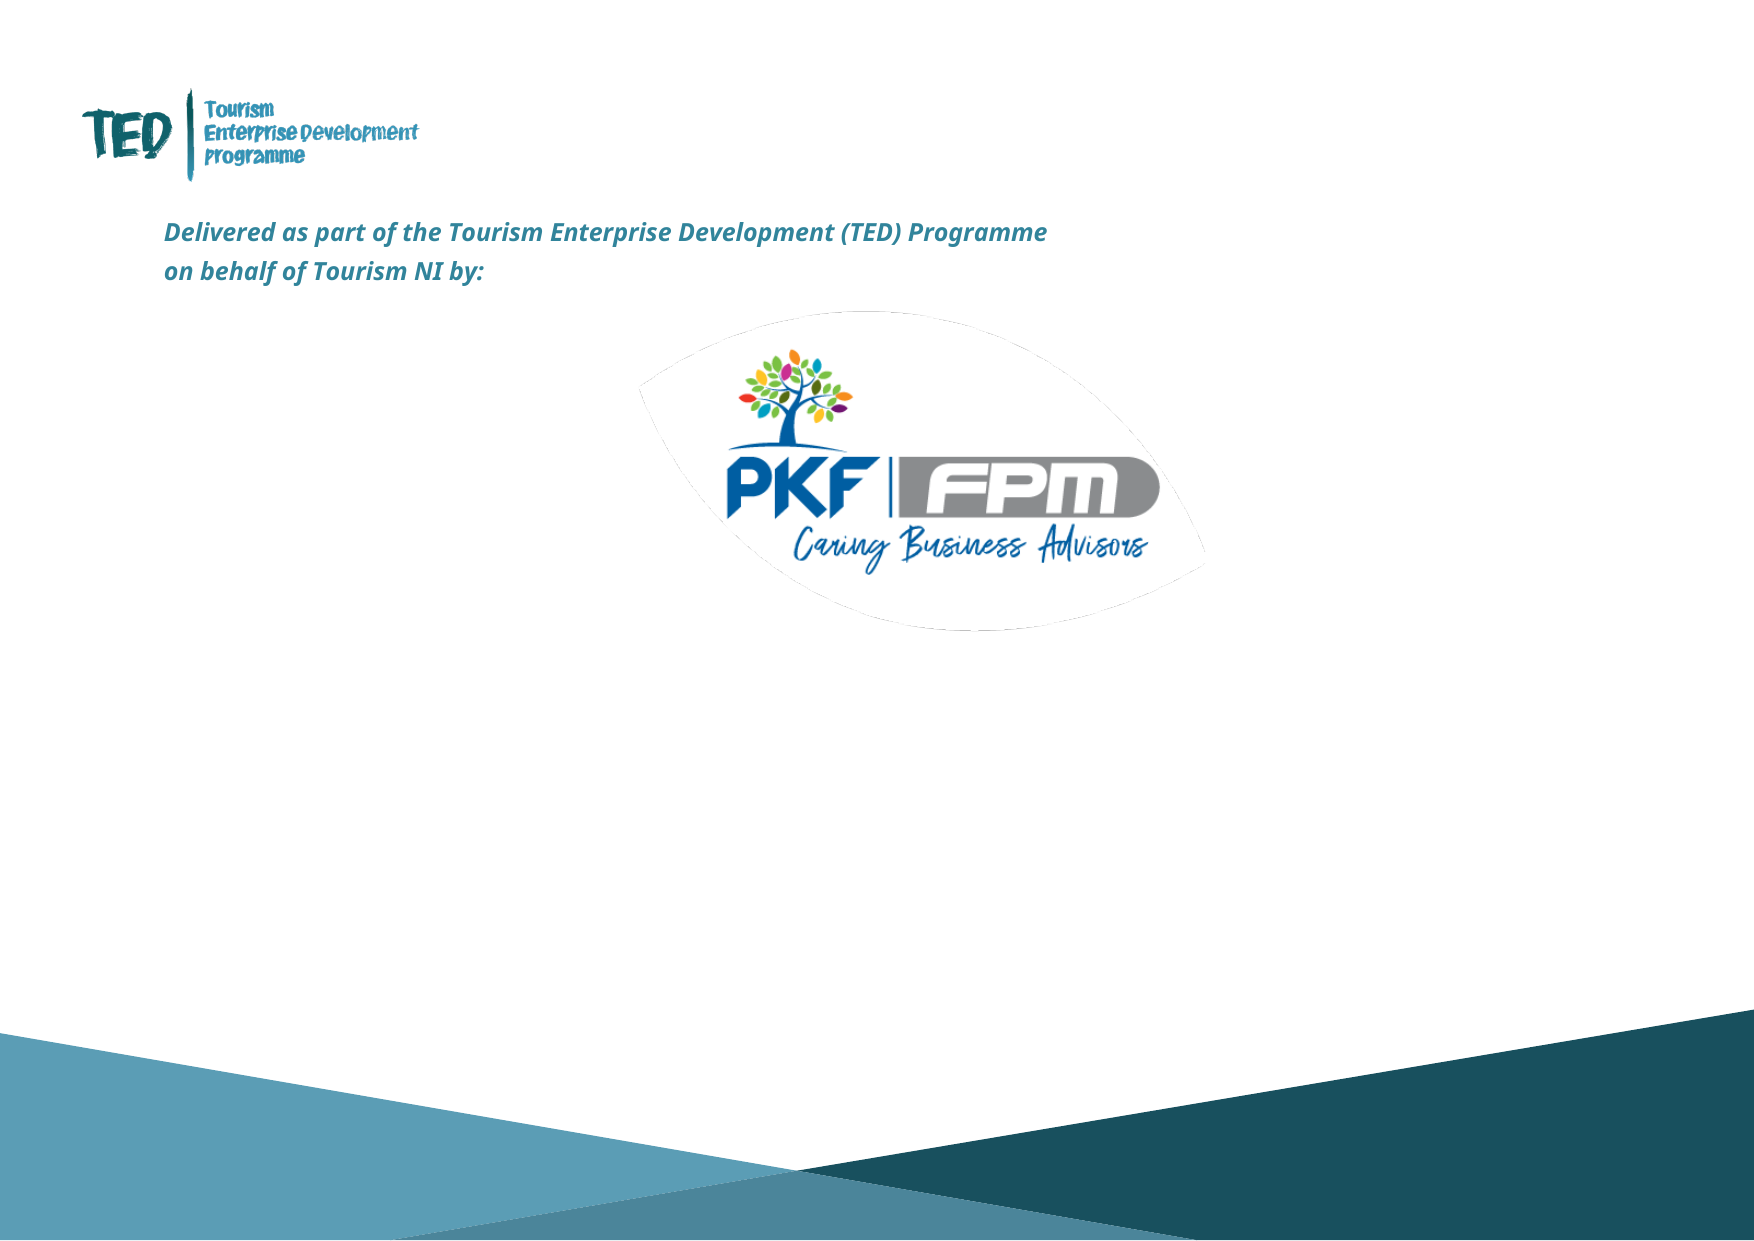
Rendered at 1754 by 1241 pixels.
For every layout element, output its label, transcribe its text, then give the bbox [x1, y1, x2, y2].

picture [637, 293, 1206, 647]
picture [75, 88, 427, 187]
text Delivered as part of the Tourism Enterprise Development (TED) Programme on behalf of Tourism NI by: [164, 215, 1754, 288]
